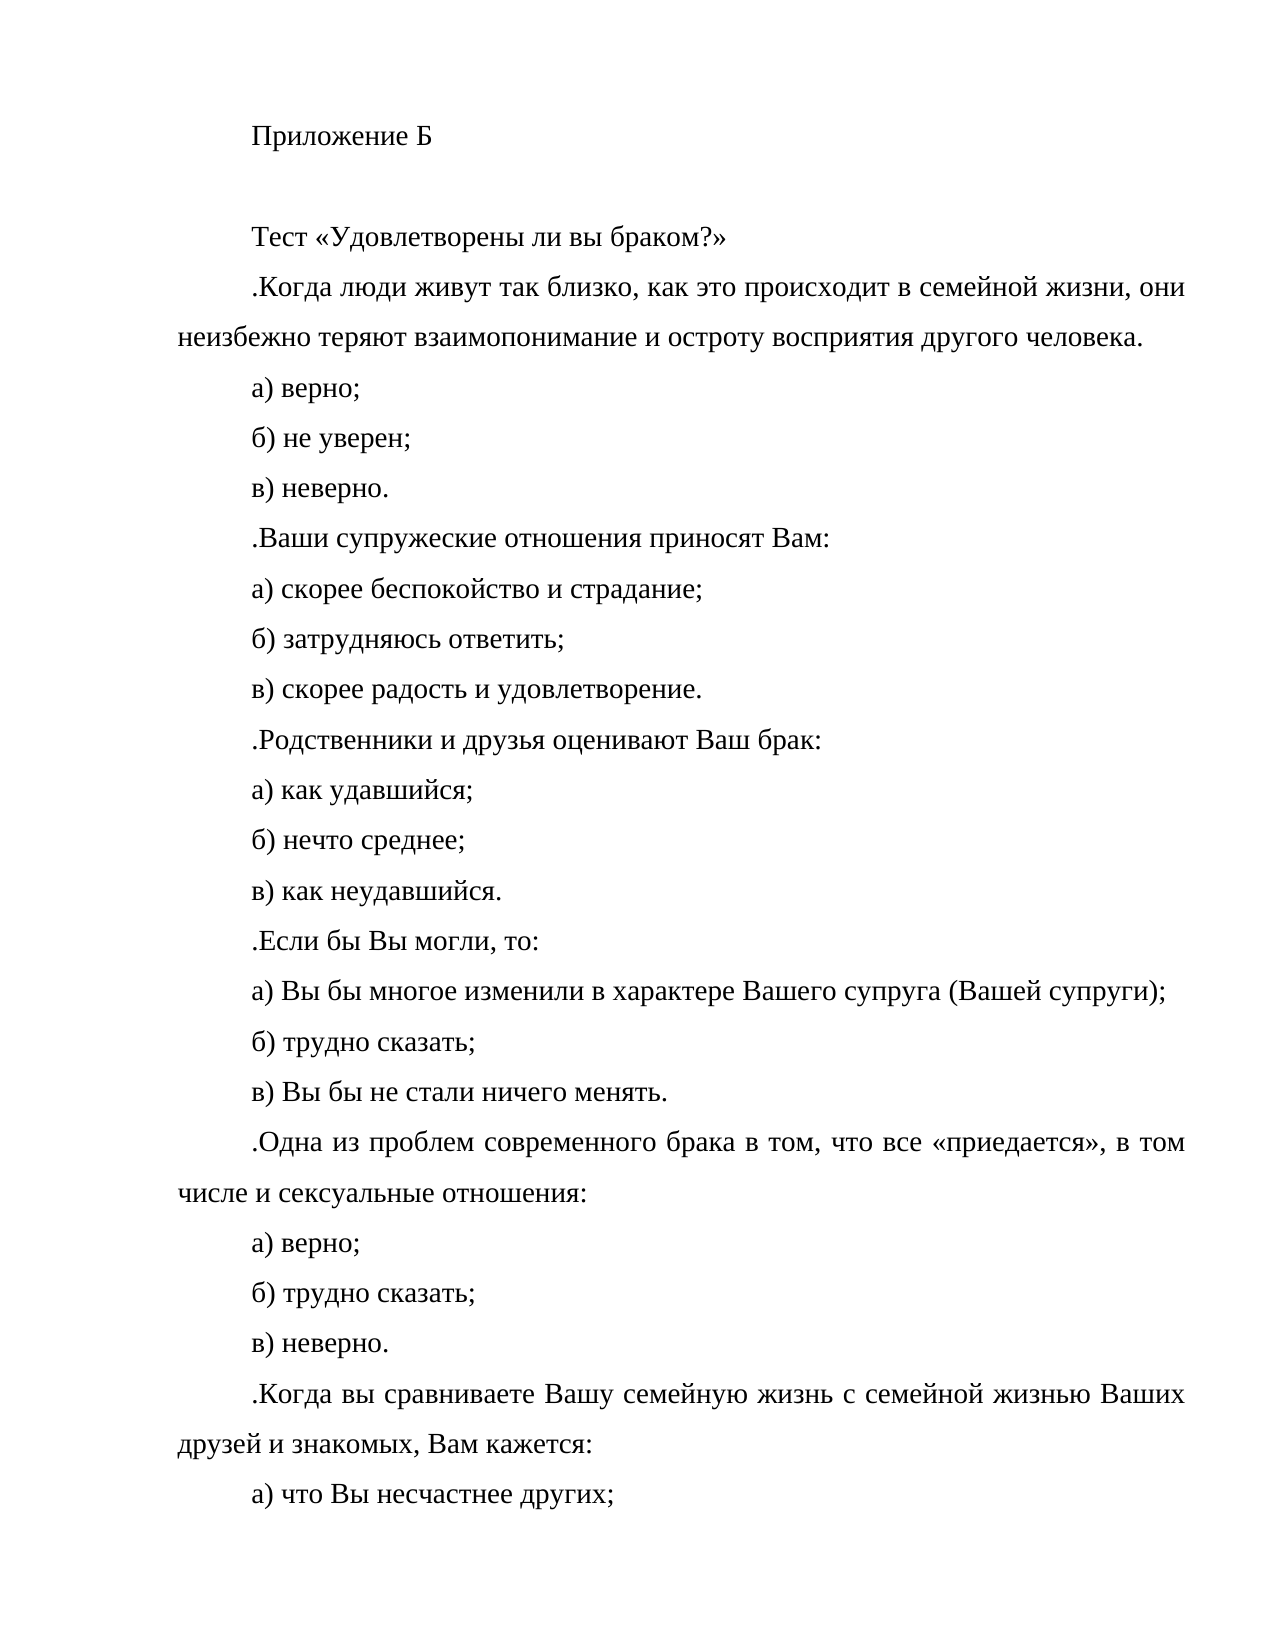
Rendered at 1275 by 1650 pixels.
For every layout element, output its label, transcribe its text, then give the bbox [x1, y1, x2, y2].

text Тест «Удовлетворены ли вы браком?» [177, 219, 1186, 252]
text в) неверно. [177, 1326, 1186, 1359]
text .Если бы Вы могли, то: [177, 923, 1186, 957]
text в) Вы бы не стали ничего менять. [177, 1074, 1186, 1108]
text в) скорее радость и удовлетворение. [177, 672, 1186, 705]
text в) неверно. [177, 470, 1186, 504]
text Приложение Б [177, 118, 1186, 152]
text а) верно; [177, 370, 1186, 403]
text а) Вы бы многое изменили в характере Вашего супруга (Вашей супруги); [177, 973, 1186, 1007]
text .Родственники и друзья оценивают Ваш брак: [177, 722, 1186, 755]
text а) верно; [177, 1225, 1186, 1258]
text а) что Вы несчастнее других; [177, 1477, 1186, 1510]
text .Когда вы сравниваете Вашу семейную жизнь с семейной жизнью Ваших друзей и знакомых, Вам кажется: [177, 1376, 1186, 1460]
text а) как удавшийся; [177, 772, 1186, 806]
text .Ваши супружеские отношения приносят Вам: [177, 521, 1186, 554]
text б) трудно сказать; [177, 1024, 1186, 1057]
text .Одна из проблем современного брака в том, что все «приедается», в том числе и сексуальные отношения: [177, 1124, 1186, 1208]
text в) как неудавшийся. [177, 873, 1186, 906]
text б) затрудняюсь ответить; [177, 621, 1186, 655]
text б) не уверен; [177, 420, 1186, 453]
text .Когда люди живут так близко, как это происходит в семейной жизни, они неизбежно теряют взаимопонимание и остроту восприятия другого человека. [177, 269, 1186, 353]
text а) скорее беспокойство и страдание; [177, 571, 1186, 604]
text б) нечто среднее; [177, 822, 1186, 856]
text б) трудно сказать; [177, 1275, 1186, 1309]
